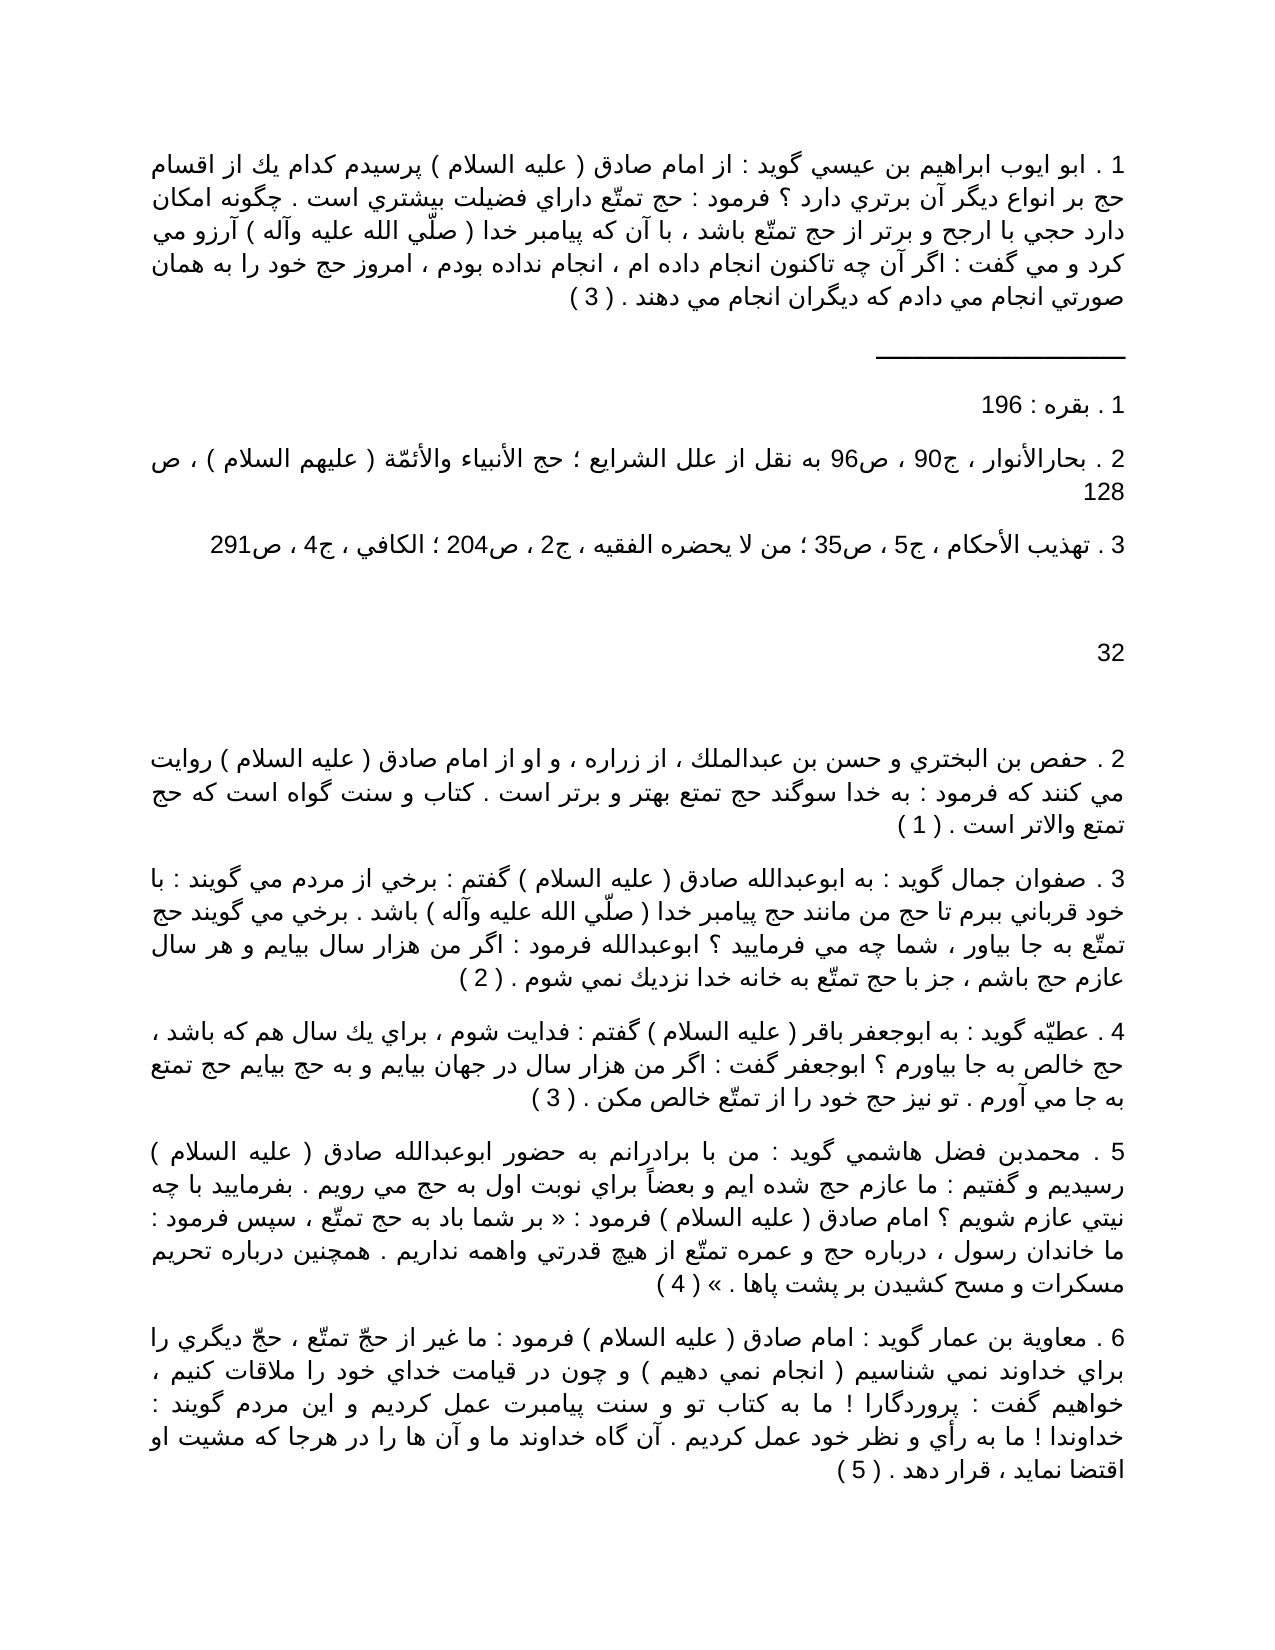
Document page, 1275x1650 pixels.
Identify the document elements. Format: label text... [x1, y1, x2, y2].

text 5 . محمدبن فضل هاشمي گويد : من با برادرانم به حضور ابوعبدالله صادق ( عليه السلام ) رسيديم و گفتيم : ما عازم حج شده ايم و بعضاً براي نوبت اول به حج مي رويم . بفرماييد با چه نيتي عازم شويم ؟ امام صادق ( عليه السلام ) فرمود : « بر شما باد به حج تمتّع ، سپس فرمود : ما خاندان رسول ، درباره حج و عمره تمتّع از هيچ قدرتي واهمه نداريم . همچنين درباره تحريم مسكرات و مسح كشيدن بر پشت پاها . » ( 4 ) [150, 1137, 1125, 1298]
text 4 . عطيّه گويد : به ابوجعفر باقر ( عليه السلام ) گفتم : فدايت شوم ، براي يك سال هم كه باشد ، حج خالص به جا بياورم ؟ ابوجعفر گفت : اگر من هزار سال در جهان بيايم و به حج بيايم حج تمتع به جا مي آورم . تو نيز حج خود را از تمتّع خالص مكن . ( 3 ) [150, 1017, 1125, 1112]
text 6 . معاوية بن عمار گويد : امام صادق ( عليه السلام ) فرمود : ما غير از حجّ تمتّع ، حجّ ديگري را براي خداوند نمي شناسيم ( انجام نمي دهيم ) و چون در قيامت خداي خود را ملاقات كنيم ، خواهيم گفت : پروردگارا ! ما به كتاب تو و سنت پيامبرت عمل كرديم و اين مردم گويند : خداوندا ! ما به رأي و نظر خود عمل كرديم . آن گاه خداوند ما و آن ها را در هرجا كه مشيت او اقتضا نمايد ، قرار دهد . ( 5 ) [150, 1323, 1125, 1484]
text 2 . حفص بن البختري و حسن بن عبدالملك ، از زراره ، و او از امام صادق ( عليه السلام ) روايت مي كنند كه فرمود : به خدا سوگند حج تمتع بهتر و برتر است . كتاب و سنت گواه است كه حج تمتع والاتر است . ( 1 ) [150, 744, 1125, 839]
text 32 [150, 637, 1125, 666]
text 3 . تهذيب الأحكام ، ج5 ، ص35 ؛ من لا يحضره الفقيه ، ج2 ، ص204 ؛ الكافي ، ج4 ، ص291 [150, 531, 1125, 559]
text 1 . بقره : 196 [150, 390, 1125, 418]
text 3 . صفوان جمال گويد : به ابوعبدالله صادق ( عليه السلام ) گفتم : برخي از مردم مي گويند : با خود قرباني ببرم تا حج من مانند حج پيامبر خدا ( صلّي الله عليه وآله ) باشد . برخي مي گويند حج تمتّع به جا بياور ، شما چه مي فرماييد ؟ ابوعبدالله فرمود : اگر من هزار سال بيايم و هر سال عازم حج باشم ، جز با حج تمتّع به خانه خدا نزديك نمي شوم . ( 2 ) [150, 864, 1125, 992]
text ــــــــــــــــــــــــــــــــــ [150, 336, 1125, 365]
text 2 . بحارالأنوار ، ج90 ، ص96 به نقل از علل الشرايع ؛ حج الأنبياء والأئمّة ( عليهم السلام ) ، ص128 [150, 444, 1125, 505]
text 1 . ابو ايوب ابراهيم بن عيسي گويد : از امام صادق ( عليه السلام ) پرسيدم كدام يك از اقسام حج بر انواع ديگر آن برتري دارد ؟ فرمود : حج تمتّع داراي فضيلت بيشتري است . چگونه امكان دارد حجي با ارجح و برتر از حج تمتّع باشد ، با آن كه پيامبر خدا ( صلّي الله عليه وآله ) آرزو مي كرد و مي گفت : اگر آن چه تاكنون انجام داده ام ، انجام نداده بودم ، امروز حج خود را به همان صورتي انجام مي دادم كه ديگران انجام مي دهند . ( 3 ) [150, 150, 1125, 311]
